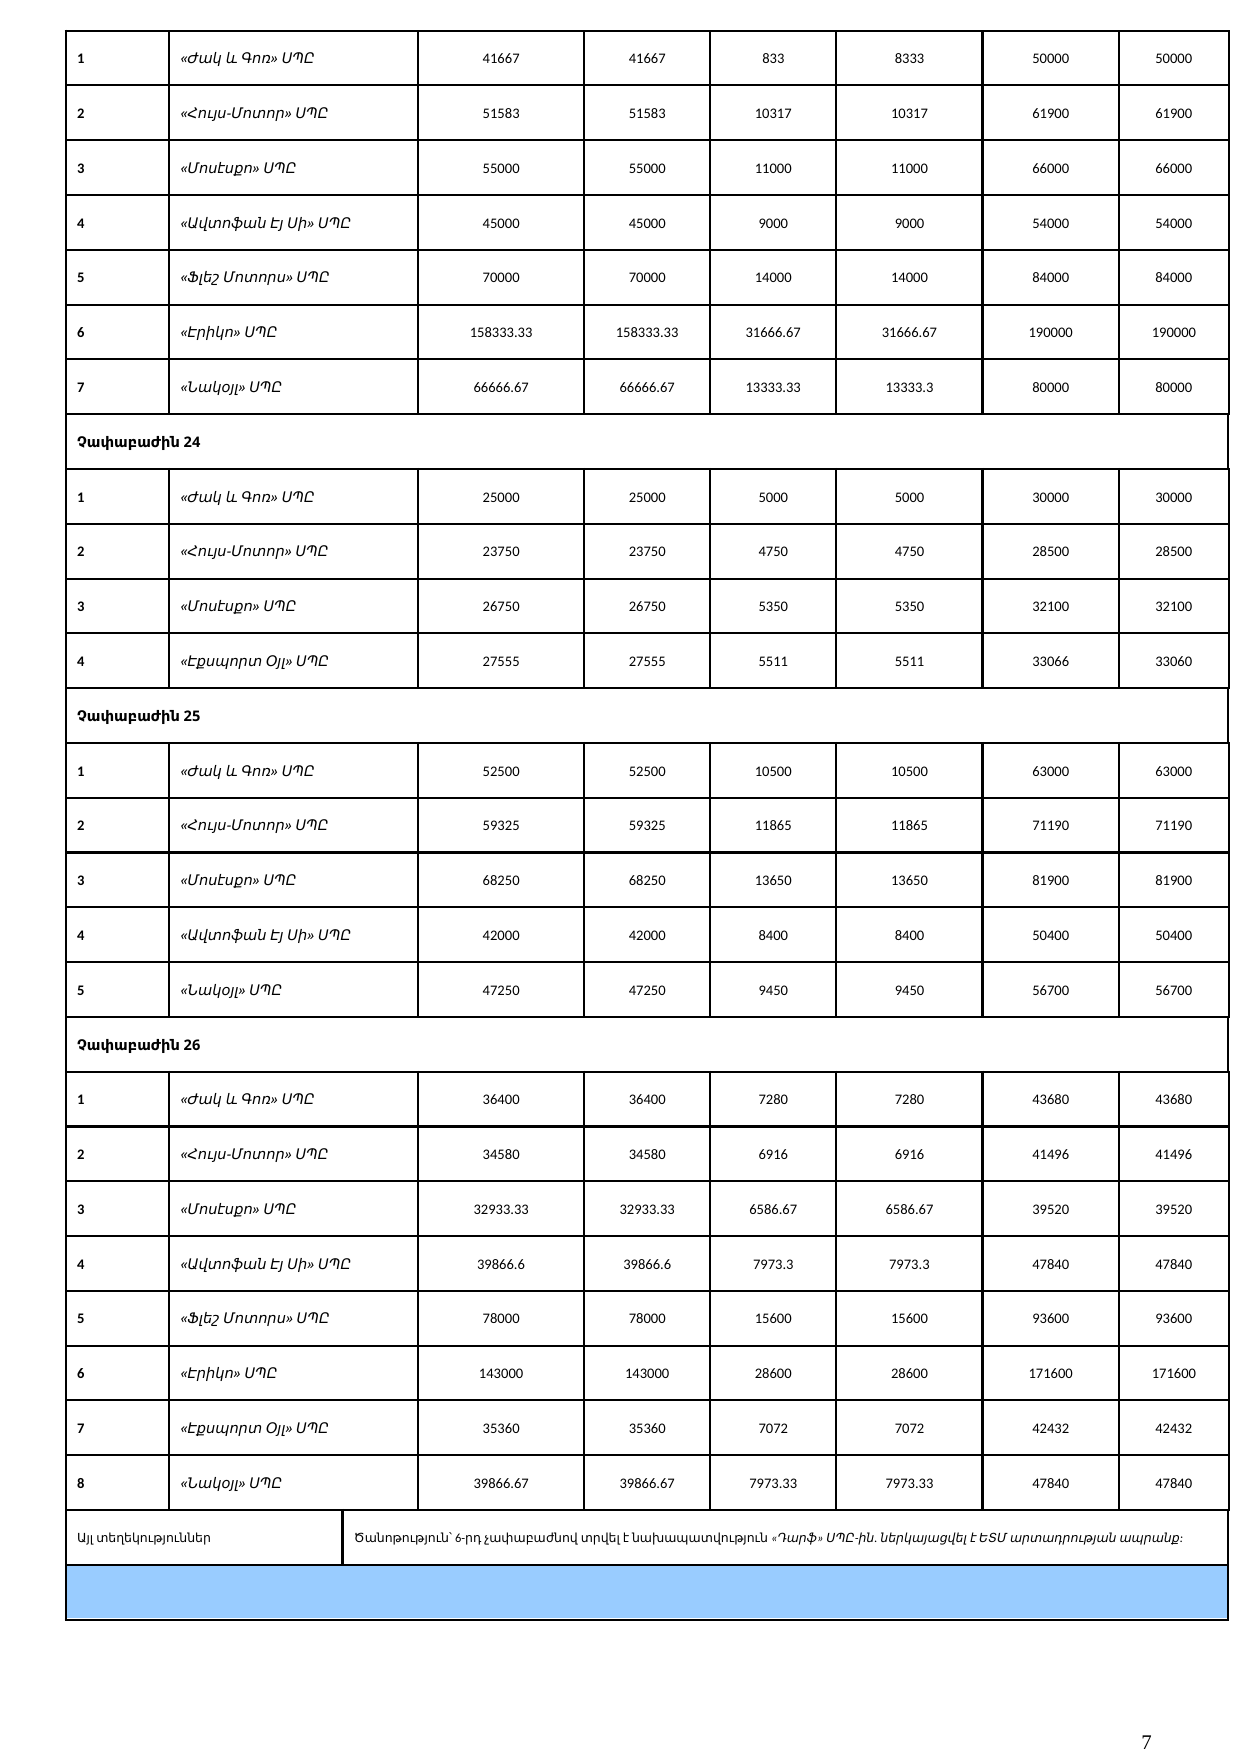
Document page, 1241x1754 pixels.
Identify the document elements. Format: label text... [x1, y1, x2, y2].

table_cell 81900 [984, 854, 1118, 906]
table_cell 43680 [984, 1073, 1118, 1125]
table_cell 41496 [1120, 1128, 1228, 1180]
table_cell 63000 [1120, 744, 1228, 797]
table_cell 47840 [1120, 1237, 1228, 1290]
table_cell 50000 [984, 32, 1118, 84]
table_cell 61900 [984, 86, 1118, 139]
table_cell 43680 [1120, 1073, 1228, 1125]
table_cell 50000 [1120, 32, 1228, 84]
table_cell 55000 [419, 141, 583, 194]
table_cell «Ավտոֆան Էյ Սի» ՍՊԸ [170, 1237, 417, 1290]
table_cell «Հույս-Մոտոր» ՍՊԸ [170, 1128, 417, 1180]
table_cell 5350 [837, 580, 981, 632]
table_cell «Ֆլեշ Մոտորս» ՍՊԸ [170, 251, 417, 303]
table_cell 39520 [1120, 1182, 1228, 1235]
table_cell 11000 [837, 141, 981, 194]
table_cell 7072 [837, 1401, 981, 1454]
table_cell 25000 [419, 470, 583, 523]
table_cell «Նակօյլ» ՍՊԸ [170, 1456, 417, 1509]
table_cell 9000 [711, 196, 835, 249]
table_cell 39520 [984, 1182, 1118, 1235]
table_cell 23750 [585, 525, 709, 577]
table_cell 4 [67, 1237, 168, 1290]
table_cell 11865 [837, 799, 981, 851]
table_cell 6916 [711, 1128, 835, 1180]
table_cell 5000 [837, 470, 981, 523]
table_cell «Հույս-Մոտոր» ՍՊԸ [170, 86, 417, 139]
table_cell 7973.33 [711, 1456, 835, 1509]
table_cell 47840 [984, 1237, 1118, 1290]
table_cell 8 [67, 1456, 168, 1509]
table_cell 34580 [585, 1128, 709, 1180]
table_cell 14000 [711, 251, 835, 303]
table_cell «Ժակ և Գոռ» ՍՊԸ [170, 744, 417, 797]
table_cell «Մոսէսքո» ՍՊԸ [170, 854, 417, 906]
table_cell 6 [67, 306, 168, 358]
table_cell 5350 [711, 580, 835, 632]
table_cell [67, 1566, 1227, 1618]
table_cell 31666.67 [711, 306, 835, 358]
table_cell 7973.3 [711, 1237, 835, 1290]
table_cell Չափաբաժին 25 [67, 689, 1227, 742]
table_cell 1 [67, 1073, 168, 1125]
table_cell 2 [67, 799, 168, 851]
table_cell 6586.67 [837, 1182, 981, 1235]
table_cell 6 [67, 1347, 168, 1399]
table_cell 4750 [837, 525, 981, 577]
table_cell 42432 [1120, 1401, 1228, 1454]
table_cell 70000 [419, 251, 583, 303]
table_cell «Էրիկո» ՍՊԸ [170, 1347, 417, 1399]
table_cell 9450 [837, 963, 981, 1016]
table_cell 7280 [711, 1073, 835, 1125]
table_cell 32100 [1120, 580, 1228, 632]
table_cell 2 [67, 1128, 168, 1180]
table_cell Այլ տեղեկություններ [67, 1511, 341, 1564]
table_cell 10317 [711, 86, 835, 139]
table_cell 5511 [837, 634, 981, 687]
table_cell «Նակօյլ» ՍՊԸ [170, 963, 417, 1016]
table_cell 14000 [837, 251, 981, 303]
table_cell 1 [67, 470, 168, 523]
table_cell 39866.6 [585, 1237, 709, 1290]
table_cell 7973.3 [837, 1237, 981, 1290]
table_cell 10317 [837, 86, 981, 139]
table_cell 35360 [419, 1401, 583, 1454]
table_cell 13650 [837, 854, 981, 906]
table_cell 13333.33 [711, 360, 835, 413]
table_cell 45000 [419, 196, 583, 249]
table_cell 36400 [419, 1073, 583, 1125]
table_cell 93600 [984, 1292, 1118, 1344]
table_cell 54000 [984, 196, 1118, 249]
table_cell 28600 [837, 1347, 981, 1399]
table_cell 33066 [984, 634, 1118, 687]
table_cell 42000 [585, 908, 709, 961]
table_cell 8400 [711, 908, 835, 961]
table_cell 7072 [711, 1401, 835, 1454]
table_cell «Ժակ և Գոռ» ՍՊԸ [170, 1073, 417, 1125]
table_cell 51583 [419, 86, 583, 139]
table_cell 32933.33 [419, 1182, 583, 1235]
table_cell 93600 [1120, 1292, 1228, 1344]
table_cell 4 [67, 634, 168, 687]
table_cell 66666.67 [419, 360, 583, 413]
table_cell 42432 [984, 1401, 1118, 1454]
table_cell 11865 [711, 799, 835, 851]
table_cell 78000 [585, 1292, 709, 1344]
table_cell «Ֆլեշ Մոտորս» ՍՊԸ [170, 1292, 417, 1344]
table_cell 9450 [711, 963, 835, 1016]
table_cell 27555 [419, 634, 583, 687]
table_cell 25000 [585, 470, 709, 523]
table_cell 9000 [837, 196, 981, 249]
table_cell 3 [67, 854, 168, 906]
table_cell 7 [67, 360, 168, 413]
table_cell «Ավտոֆան Էյ Սի» ՍՊԸ [170, 908, 417, 961]
table_cell 7 [67, 1401, 168, 1454]
table_cell 15600 [711, 1292, 835, 1344]
table_cell Ծանոթություն՝ 6-րդ չափաբաժնով տրվել է նախապատվություն «Դարֆ» ՍՊԸ-ին. ներկայացվել է ԵՏՄ արտադրության ապրանք: [344, 1511, 1227, 1564]
table_cell 8333 [837, 32, 981, 84]
table_cell 51583 [585, 86, 709, 139]
table_cell 78000 [419, 1292, 583, 1344]
table_cell 13333.3 [837, 360, 981, 413]
table_cell 4750 [711, 525, 835, 577]
table_cell 56700 [984, 963, 1118, 1016]
table_cell 3 [67, 141, 168, 194]
table_cell 32100 [984, 580, 1118, 632]
table_cell 190000 [984, 306, 1118, 358]
table_cell 68250 [419, 854, 583, 906]
table_cell 5000 [711, 470, 835, 523]
table_cell 1 [67, 744, 168, 797]
table_cell 52500 [419, 744, 583, 797]
table_cell 3 [67, 580, 168, 632]
table_cell 4 [67, 908, 168, 961]
table_cell 26750 [585, 580, 709, 632]
table_cell Չափաբաժին 24 [67, 415, 1227, 468]
table_cell 26750 [419, 580, 583, 632]
table_cell 71190 [984, 799, 1118, 851]
table_cell 30000 [1120, 470, 1228, 523]
table_cell 84000 [984, 251, 1118, 303]
table_cell 2 [67, 525, 168, 577]
table_cell 61900 [1120, 86, 1228, 139]
table_cell 39866.67 [419, 1456, 583, 1509]
table_cell 143000 [585, 1347, 709, 1399]
table_cell «Նակօյլ» ՍՊԸ [170, 360, 417, 413]
table_cell 30000 [984, 470, 1118, 523]
table_cell 7973.33 [837, 1456, 981, 1509]
table_cell 3 [67, 1182, 168, 1235]
table_cell 50400 [1120, 908, 1228, 961]
table_cell 11000 [711, 141, 835, 194]
table_cell 34580 [419, 1128, 583, 1180]
table_cell 36400 [585, 1073, 709, 1125]
table_cell 10500 [711, 744, 835, 797]
table_cell «Մոսէսքո» ՍՊԸ [170, 141, 417, 194]
table_cell 5 [67, 1292, 168, 1344]
table_cell 47250 [419, 963, 583, 1016]
table_cell 35360 [585, 1401, 709, 1454]
table_cell «Էքսպորտ Օյլ» ՍՊԸ [170, 1401, 417, 1454]
table_cell 41667 [585, 32, 709, 84]
table_cell «Հույս-Մոտոր» ՍՊԸ [170, 799, 417, 851]
table_cell 59325 [585, 799, 709, 851]
table_cell 32933.33 [585, 1182, 709, 1235]
table_cell 7280 [837, 1073, 981, 1125]
table_cell 833 [711, 32, 835, 84]
table_cell «Ավտոֆան Էյ Սի» ՍՊԸ [170, 196, 417, 249]
table_cell 70000 [585, 251, 709, 303]
table_cell 59325 [419, 799, 583, 851]
table_cell 171600 [984, 1347, 1118, 1399]
table_cell 1 [67, 32, 168, 84]
table_cell «Մոսէսքո» ՍՊԸ [170, 580, 417, 632]
table_cell 158333.33 [419, 306, 583, 358]
table_cell 66000 [1120, 141, 1228, 194]
table_cell 55000 [585, 141, 709, 194]
table_cell 28500 [984, 525, 1118, 577]
table_cell 47250 [585, 963, 709, 1016]
table_cell 13650 [711, 854, 835, 906]
table_cell 80000 [1120, 360, 1228, 413]
table_cell «Ժակ և Գոռ» ՍՊԸ [170, 470, 417, 523]
table_cell «Հույս-Մոտոր» ՍՊԸ [170, 525, 417, 577]
table_cell «Ժակ և Գոռ» ՍՊԸ [170, 32, 417, 84]
table_cell 10500 [837, 744, 981, 797]
table_cell 47840 [1120, 1456, 1228, 1509]
table_cell 71190 [1120, 799, 1228, 851]
table_cell 6916 [837, 1128, 981, 1180]
table_cell «Մոսէսքո» ՍՊԸ [170, 1182, 417, 1235]
table_cell 80000 [984, 360, 1118, 413]
table_cell 5511 [711, 634, 835, 687]
table_cell Չափաբաժին 26 [67, 1018, 1227, 1071]
table_cell 41667 [419, 32, 583, 84]
table_cell 27555 [585, 634, 709, 687]
table_cell 6586.67 [711, 1182, 835, 1235]
table_cell 23750 [419, 525, 583, 577]
table_cell 52500 [585, 744, 709, 797]
table_cell 68250 [585, 854, 709, 906]
table_cell 54000 [1120, 196, 1228, 249]
table_cell 8400 [837, 908, 981, 961]
table_cell «Էքսպորտ Օյլ» ՍՊԸ [170, 634, 417, 687]
table_cell 66000 [984, 141, 1118, 194]
table_cell 158333.33 [585, 306, 709, 358]
table_cell 15600 [837, 1292, 981, 1344]
table_cell 33060 [1120, 634, 1228, 687]
table_cell 5 [67, 251, 168, 303]
table_cell 39866.6 [419, 1237, 583, 1290]
table_cell 171600 [1120, 1347, 1228, 1399]
table_cell 81900 [1120, 854, 1228, 906]
table_cell 63000 [984, 744, 1118, 797]
table_cell 28500 [1120, 525, 1228, 577]
table_cell 66666.67 [585, 360, 709, 413]
table_cell 143000 [419, 1347, 583, 1399]
table_cell 4 [67, 196, 168, 249]
table_cell 28600 [711, 1347, 835, 1399]
table_cell «Էրիկո» ՍՊԸ [170, 306, 417, 358]
table_cell 190000 [1120, 306, 1228, 358]
table_cell 84000 [1120, 251, 1228, 303]
table_cell 31666.67 [837, 306, 981, 358]
table_cell 42000 [419, 908, 583, 961]
table_cell 50400 [984, 908, 1118, 961]
table_cell 2 [67, 86, 168, 139]
table_cell 56700 [1120, 963, 1228, 1016]
table_cell 47840 [984, 1456, 1118, 1509]
table_cell 5 [67, 963, 168, 1016]
table_cell 39866.67 [585, 1456, 709, 1509]
table_cell 41496 [984, 1128, 1118, 1180]
table_cell 45000 [585, 196, 709, 249]
